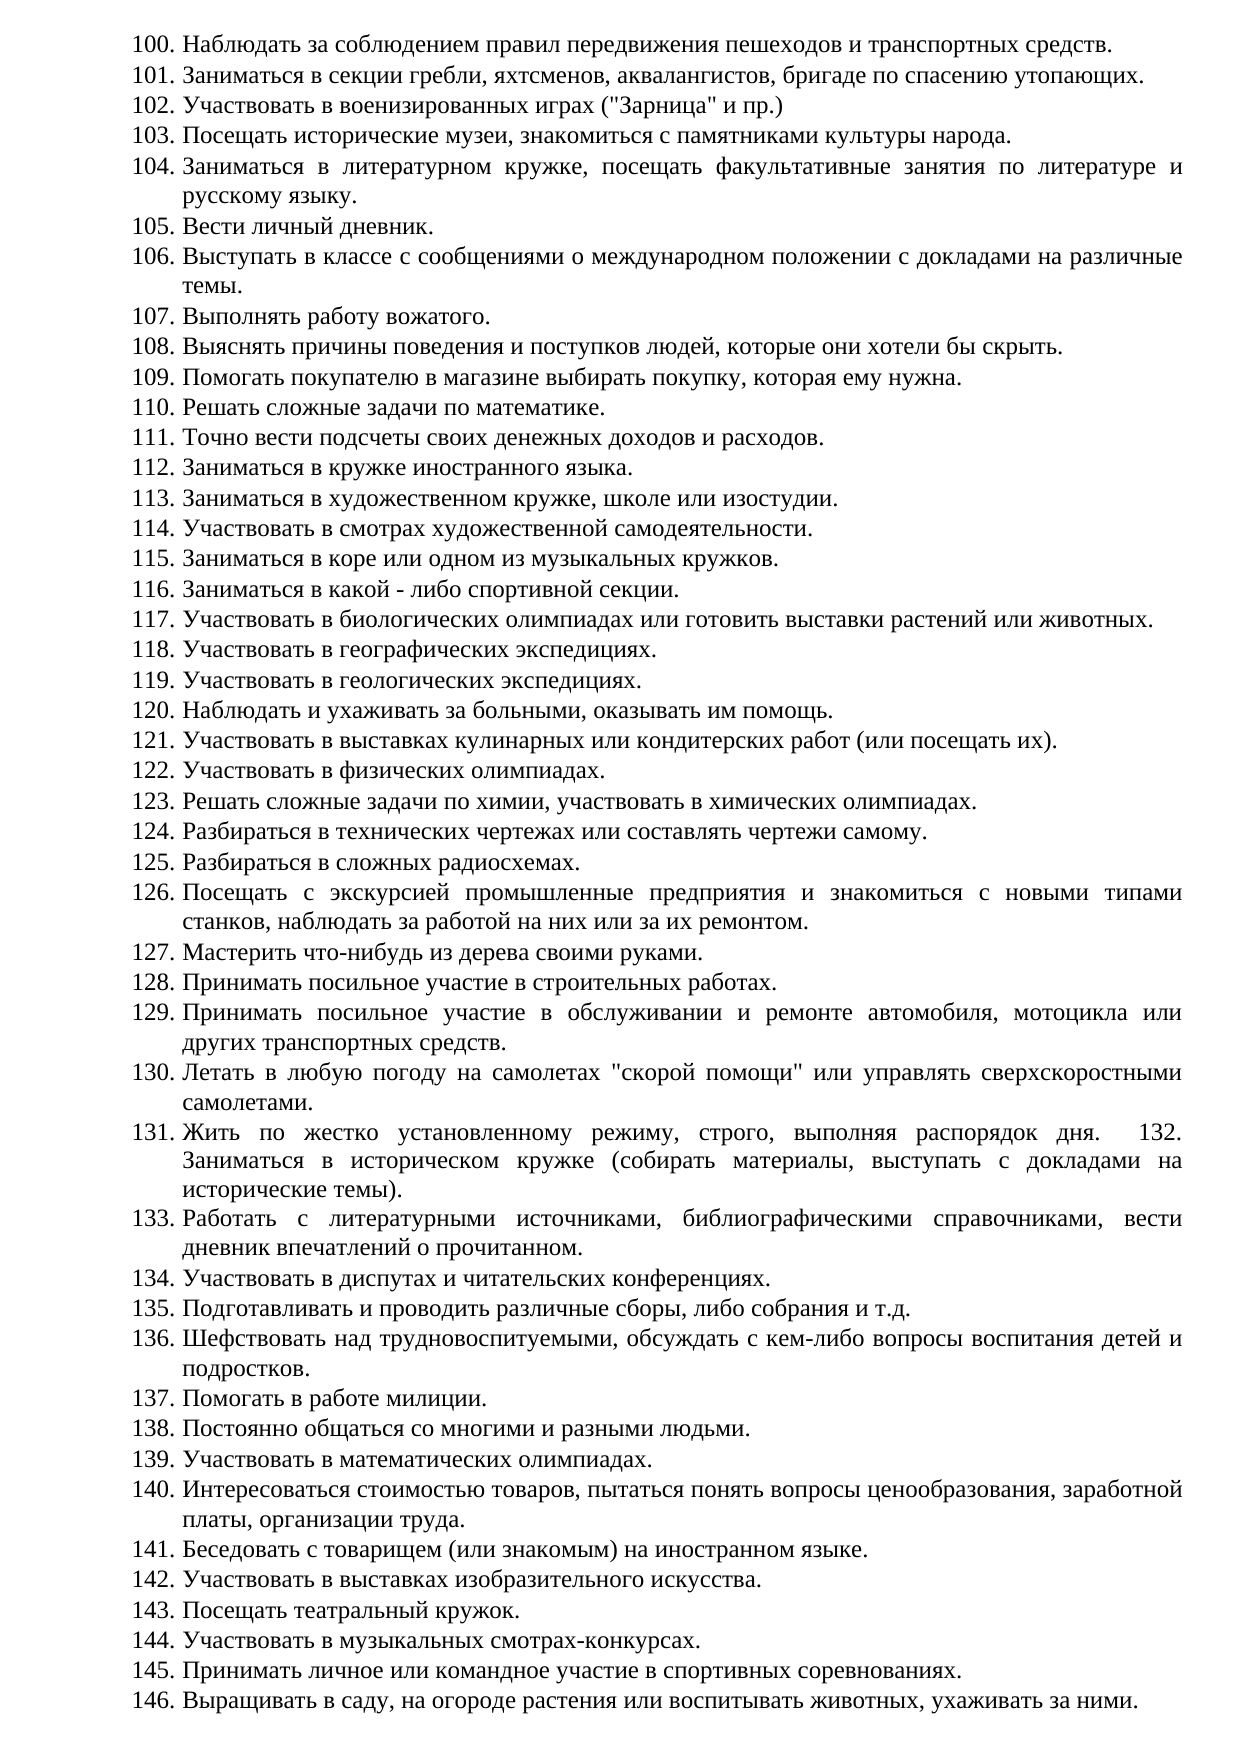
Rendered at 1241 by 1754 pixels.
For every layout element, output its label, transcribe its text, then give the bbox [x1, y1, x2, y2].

list Выяснять причины поведения и поступков людей, которые они хотели бы скрыть. [131, 331, 1183, 360]
list Заниматься в секции гребли, яхтсменов, аквалангистов, бригаде по спасению утопающих. [131, 60, 1183, 89]
list Участвовать в выставках изобразительного искусства. [131, 1564, 1183, 1593]
list Помогать покупателю в магазине выбирать покупку, которая ему нужна. [131, 362, 1183, 390]
list Подготавливать и проводить различные сборы, либо собрания и т.д. [131, 1293, 1183, 1322]
list Участвовать в диспутах и читательских конференциях. [131, 1263, 1183, 1291]
list Выполнять работу вожатого. [131, 301, 1183, 330]
list Принимать посильное участие в строительных работах. [131, 967, 1183, 996]
list Вести личный дневник. [131, 211, 1183, 239]
list Выступать в классе с сообщениями о международном положении с докладами на различные темы. [131, 241, 1183, 299]
list Участвовать в военизированных играх ("Зарница" и пр.) [131, 90, 1183, 119]
list Жить по жестко установленному режиму, строго, выполняя распорядок дня. 132. Заниматься в историческом кружке (собирать материалы, выступать с докладами на исторические темы). [131, 1117, 1183, 1203]
list Участвовать в географических экспедициях. [131, 634, 1183, 663]
list Мастерить что-нибудь из дерева своими руками. [131, 937, 1183, 966]
list Заниматься в кружке иностранного языка. [131, 452, 1183, 481]
list Заниматься в литературном кружке, посещать факультативные занятия по литературе и русскому языку. [131, 151, 1183, 209]
list Заниматься в коре или одном из музыкальных кружков. [131, 543, 1183, 572]
list Участвовать в музыкальных смотрах-конкурсах. [131, 1625, 1183, 1654]
list Наблюдать и ухаживать за больными, оказывать им помощь. [131, 695, 1183, 724]
list Посещать театральный кружок. [131, 1595, 1183, 1623]
list Участвовать в математических олимпиадах. [131, 1444, 1183, 1473]
list Точно вести подсчеты своих денежных доходов и расходов. [131, 422, 1183, 451]
list Разбираться в технических чертежах или составлять чертежи самому. [131, 816, 1183, 845]
list Заниматься в художественном кружке, школе или изостудии. [131, 483, 1183, 512]
list Интересоваться стоимостью товаров, пытаться понять вопросы ценообразования, заработной платы, организации труда. [131, 1474, 1183, 1532]
list Решать сложные задачи по математике. [131, 392, 1183, 421]
list Посещать исторические музеи, знакомиться с памятниками культуры народа. [131, 121, 1183, 149]
list Принимать личное или командное участие в спортивных соревнованиях. [131, 1655, 1183, 1684]
list Наблюдать за соблюдением правил передвижения пешеходов и транспортных средств. [131, 29, 1183, 58]
list Участвовать в биологических олимпиадах или готовить выставки растений или животных. [131, 604, 1183, 633]
list Выращивать в саду, на огороде растения или воспитывать животных, ухаживать за ними. [131, 1686, 1183, 1714]
list Заниматься в какой - либо спортивной секции. [131, 574, 1183, 602]
list Принимать посильное участие в обслуживании и ремонте автомобиля, мотоцикла или других транспортных средств. [131, 997, 1183, 1056]
list Шефствовать над трудновоспитуемыми, обсуждать с кем-либо вопросы воспитания детей и подростков. [131, 1323, 1183, 1382]
list Беседовать с товарищем (или знакомым) на иностранном языке. [131, 1534, 1183, 1563]
list Помогать в работе милиции. [131, 1383, 1183, 1412]
list Посещать с экскурсией промышленные предприятия и знакомиться с новыми типами станков, наблюдать за работой на них или за их ремонтом. [131, 877, 1183, 935]
list Участвовать в смотрах художественной самодеятельности. [131, 513, 1183, 542]
list Постоянно общаться со многими и разными людьми. [131, 1413, 1183, 1442]
list Решать сложные задачи по химии, участвовать в химических олимпиадах. [131, 786, 1183, 815]
list Летать в любую погоду на самолетах "скорой помощи" или управлять сверхскоростными самолетами. [131, 1057, 1183, 1116]
list Участвовать в физических олимпиадах. [131, 756, 1183, 784]
list Участвовать в геологических экспедициях. [131, 665, 1183, 693]
list Разбираться в сложных радиосхемах. [131, 847, 1183, 875]
list Работать с литературными источниками, библиографическими справочниками, вести дневник впечатлений о прочитанном. [131, 1203, 1183, 1261]
list Участвовать в выставках кулинарных или кондитерских работ (или посещать их). [131, 725, 1183, 754]
